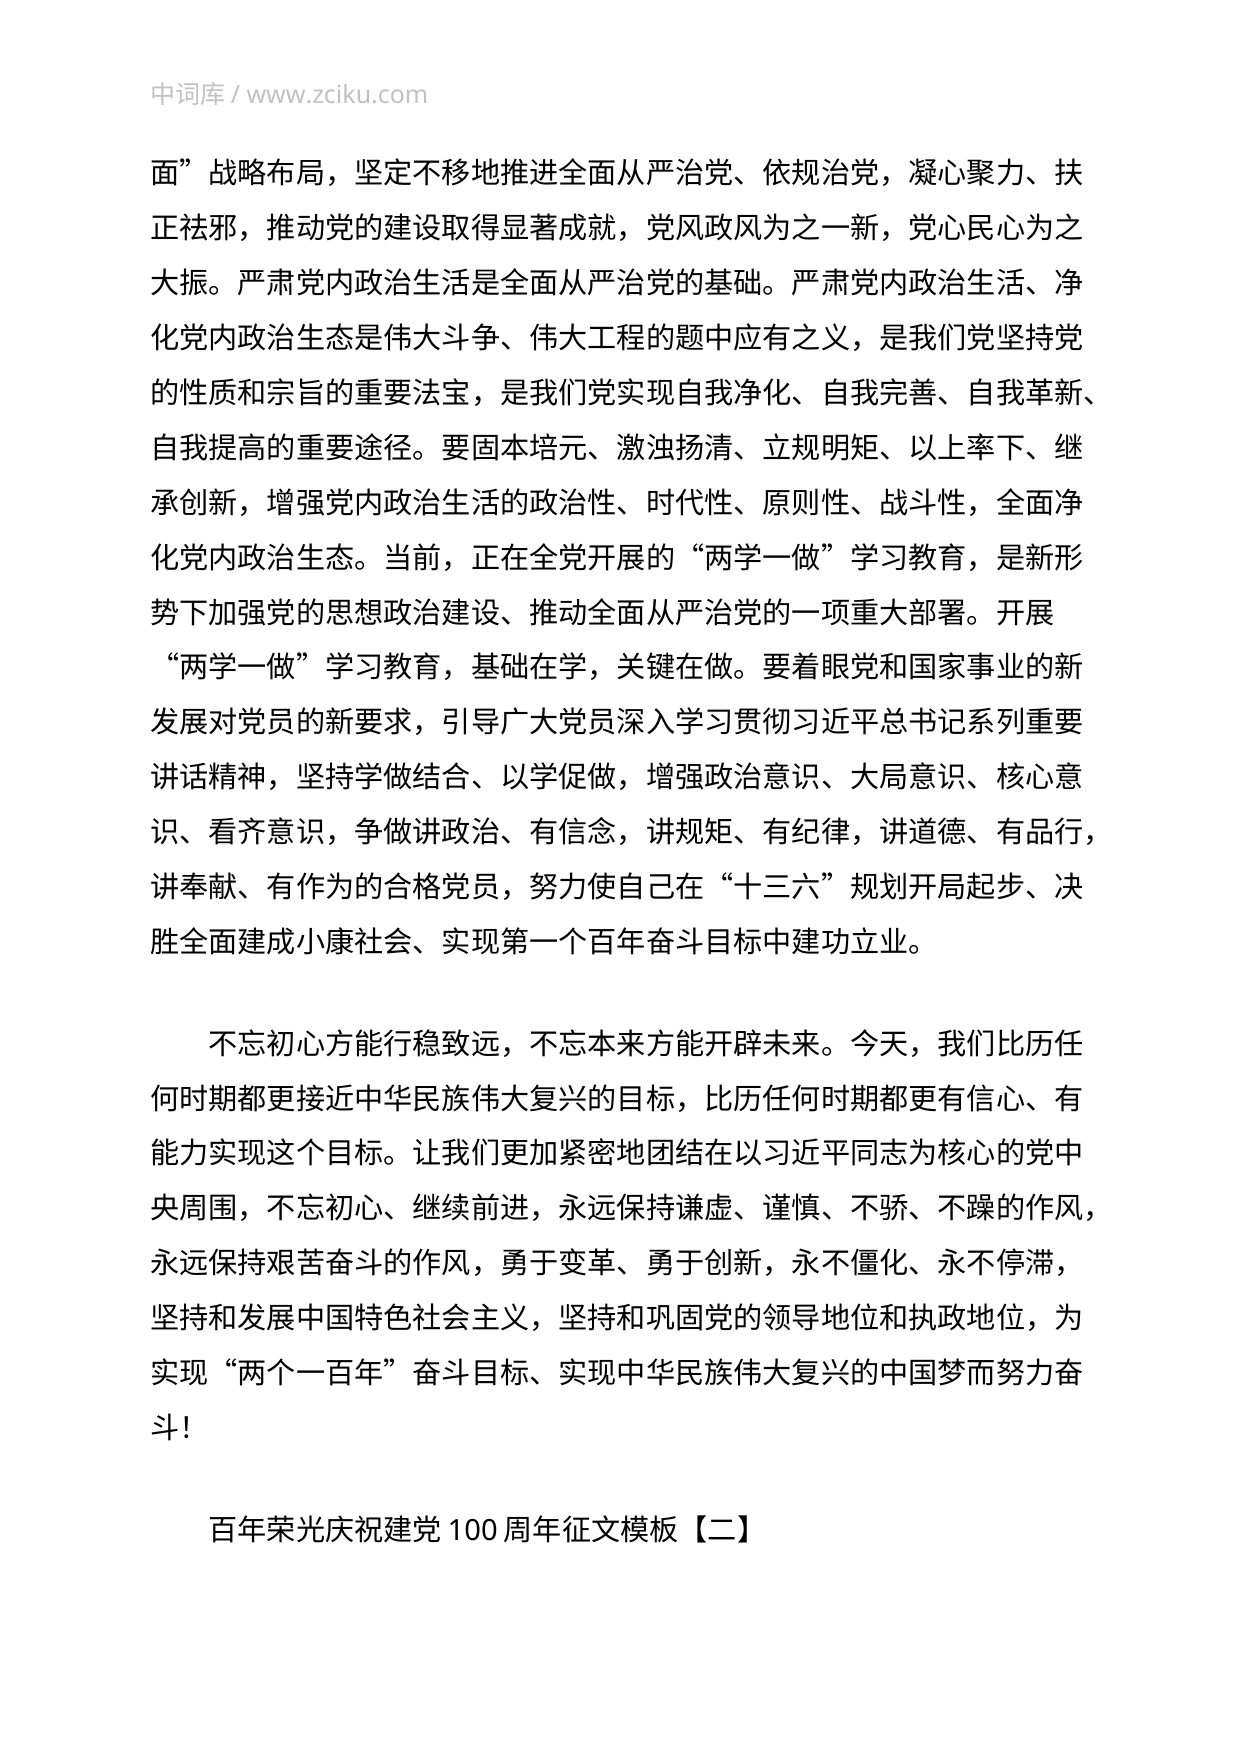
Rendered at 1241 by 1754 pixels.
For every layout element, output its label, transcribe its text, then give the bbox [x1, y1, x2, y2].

text 不忘初心方能行稳致远，不忘本来方能开辟未来。今天，我们比历任何时期都更接近中华民族伟大复兴的目标，比历任何时期都更有信心、有能力实现这个目标。让我们更加紧密地团结在以习近平同志为核心的党中央周围，不忘初心、继续前进，永远保持谦虚、谨慎、不骄、不躁的作风，永远保持艰苦奋斗的作风，勇于变革、勇于创新，永不僵化、永不停滞，坚持和发展中国特色社会主义，坚持和巩固党的领导地位和执政地位，为实现“两个一百年”奋斗目标、实现中华民族伟大复兴的中国梦而努力奋斗！ [150, 1020, 1090, 1447]
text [150, 150, 1090, 961]
text 百年荣光庆祝建党100周年征文模板【二】 [150, 1506, 1090, 1549]
